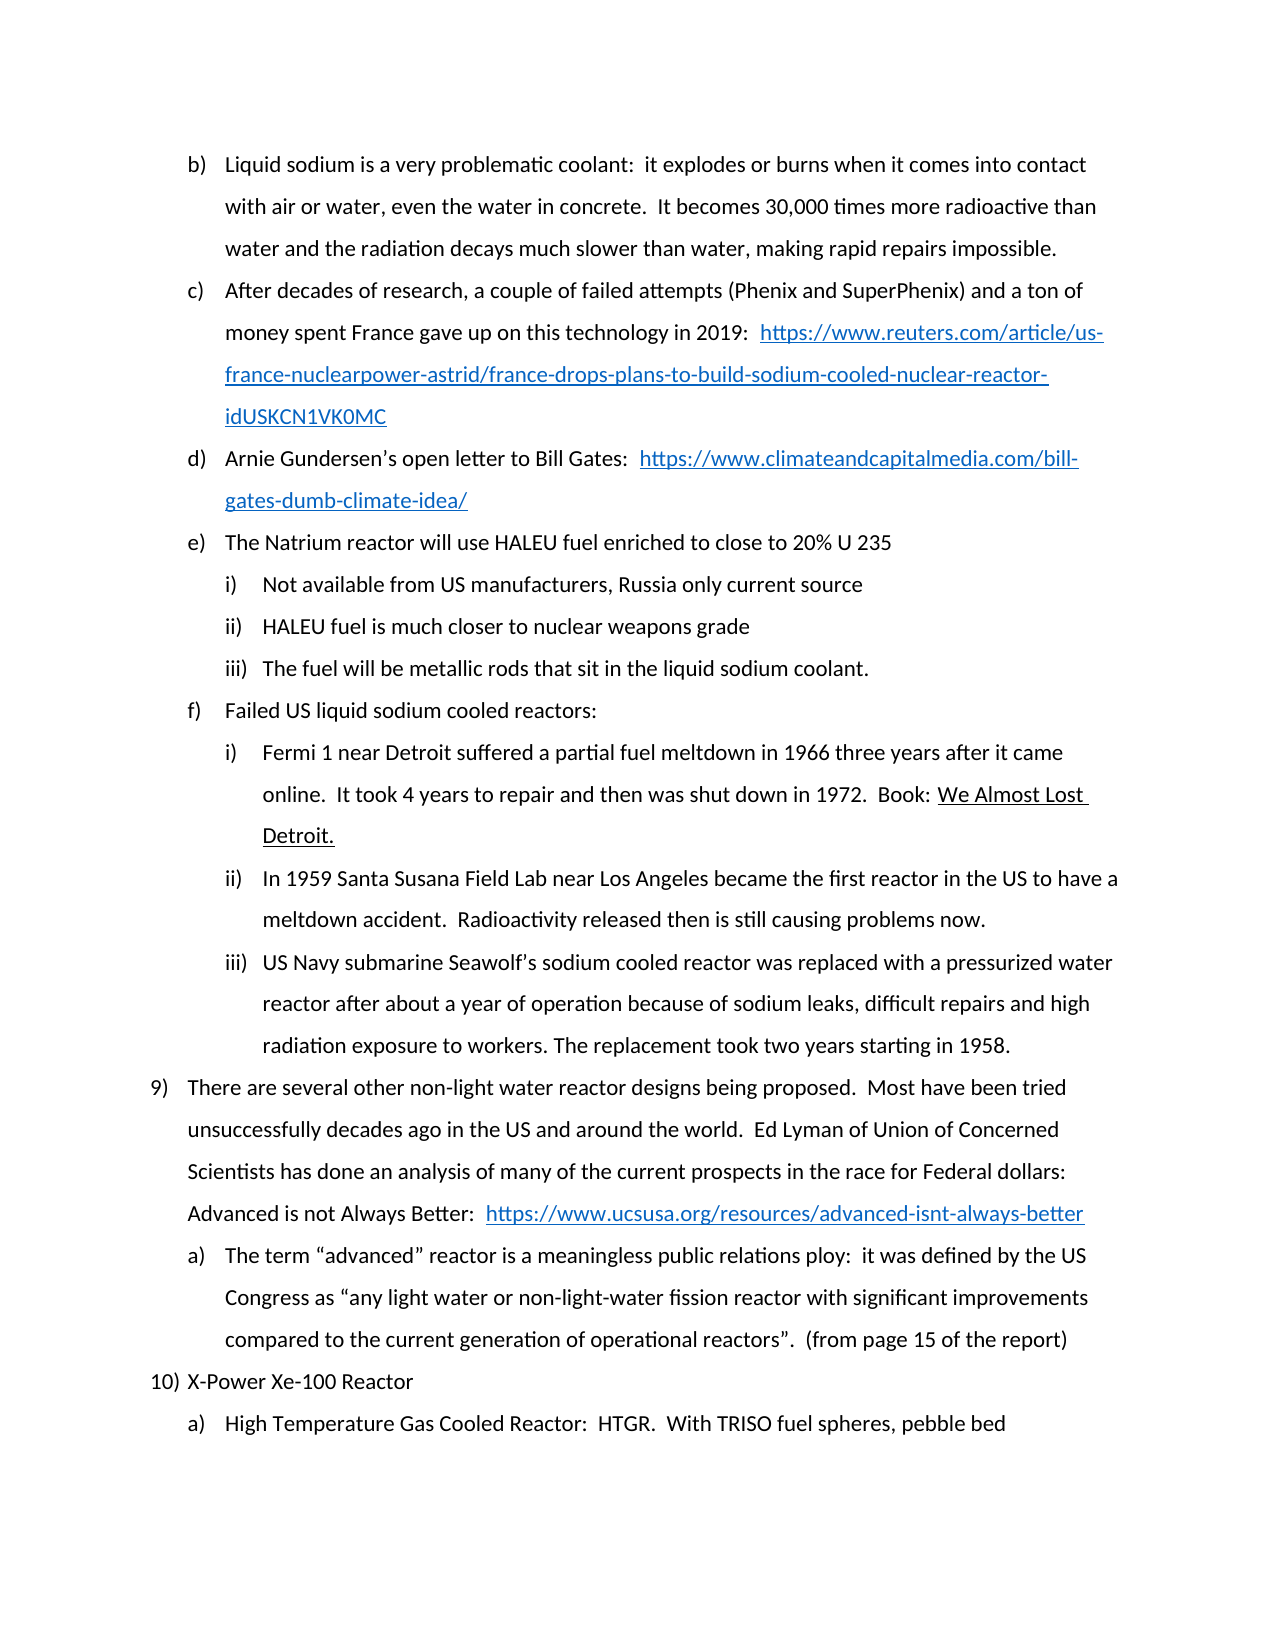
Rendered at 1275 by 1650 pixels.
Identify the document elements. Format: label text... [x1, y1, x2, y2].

list In 1959 Santa Susana Field Lab near Los Angeles became the first reactor in the US to have a meltdown accident. Radioactivity released then is still causing problems now. [225, 864, 1125, 934]
list X-Power Xe-100 Reactor [150, 1367, 1125, 1395]
list Liquid sodium is a very problematic coolant: it explodes or burns when it comes into contact with air or water, even the water in concrete. It becomes 30,000 times more radioactive than water and the radiation decays much slower than water, making rapid repairs impossible. [187, 150, 1125, 262]
list HALEU fuel is much closer to nuclear weapons grade [225, 612, 1125, 640]
list High Temperature Gas Cooled Reactor: HTGR. With TRISO fuel spheres, pebble bed [187, 1409, 1125, 1437]
list Arnie Gundersen’s open letter to Bill Gates: https://www.climateandcapitalmedia.com/bill-gates-dumb-climate-idea/ [187, 444, 1125, 514]
list Not available from US manufacturers, Russia only current source [225, 570, 1125, 598]
list US Navy submarine Seawolf’s sodium cooled reactor was replaced with a pressurized water reactor after about a year of operation because of sodium leaks, difficult repairs and high radiation exposure to workers. The replacement took two years starting in 1958. [225, 948, 1125, 1059]
list There are several other non-light water reactor designs being proposed. Most have been tried unsuccessfully decades ago in the US and around the world. Ed Lyman of Union of Concerned Scientists has done an analysis of many of the current prospects in the race for Federal dollars: Advanced is not Always Better: https://www.ucsusa.org/resources/advanced-isnt-always-better [150, 1073, 1125, 1227]
list After decades of research, a couple of failed attempts (Phenix and SuperPhenix) and a ton of money spent France gave up on this technology in 2019: https://www.reuters.com/article/us-france-nuclearpower-astrid/france-drops-plans-to-build-sodium-cooled-nuclear-reactor-idUSKCN1VK0MC [187, 276, 1125, 430]
list Failed US liquid sodium cooled reactors: [187, 696, 1125, 724]
list Fermi 1 near Detroit suffered a partial fuel meltdown in 1966 three years after it came online. It took 4 years to repair and then was shut down in 1972. Book: We Almost Lost Detroit. [225, 738, 1125, 850]
list The Natrium reactor will use HALEU fuel enriched to close to 20% U 235 [187, 528, 1125, 556]
list The fuel will be metallic rods that sit in the liquid sodium coolant. [225, 654, 1125, 682]
list The term “advanced” reactor is a meaningless public relations ploy: it was defined by the US Congress as “any light water or non-light-water fission reactor with significant improvements compared to the current generation of operational reactors”. (from page 15 of the report) [187, 1241, 1125, 1353]
